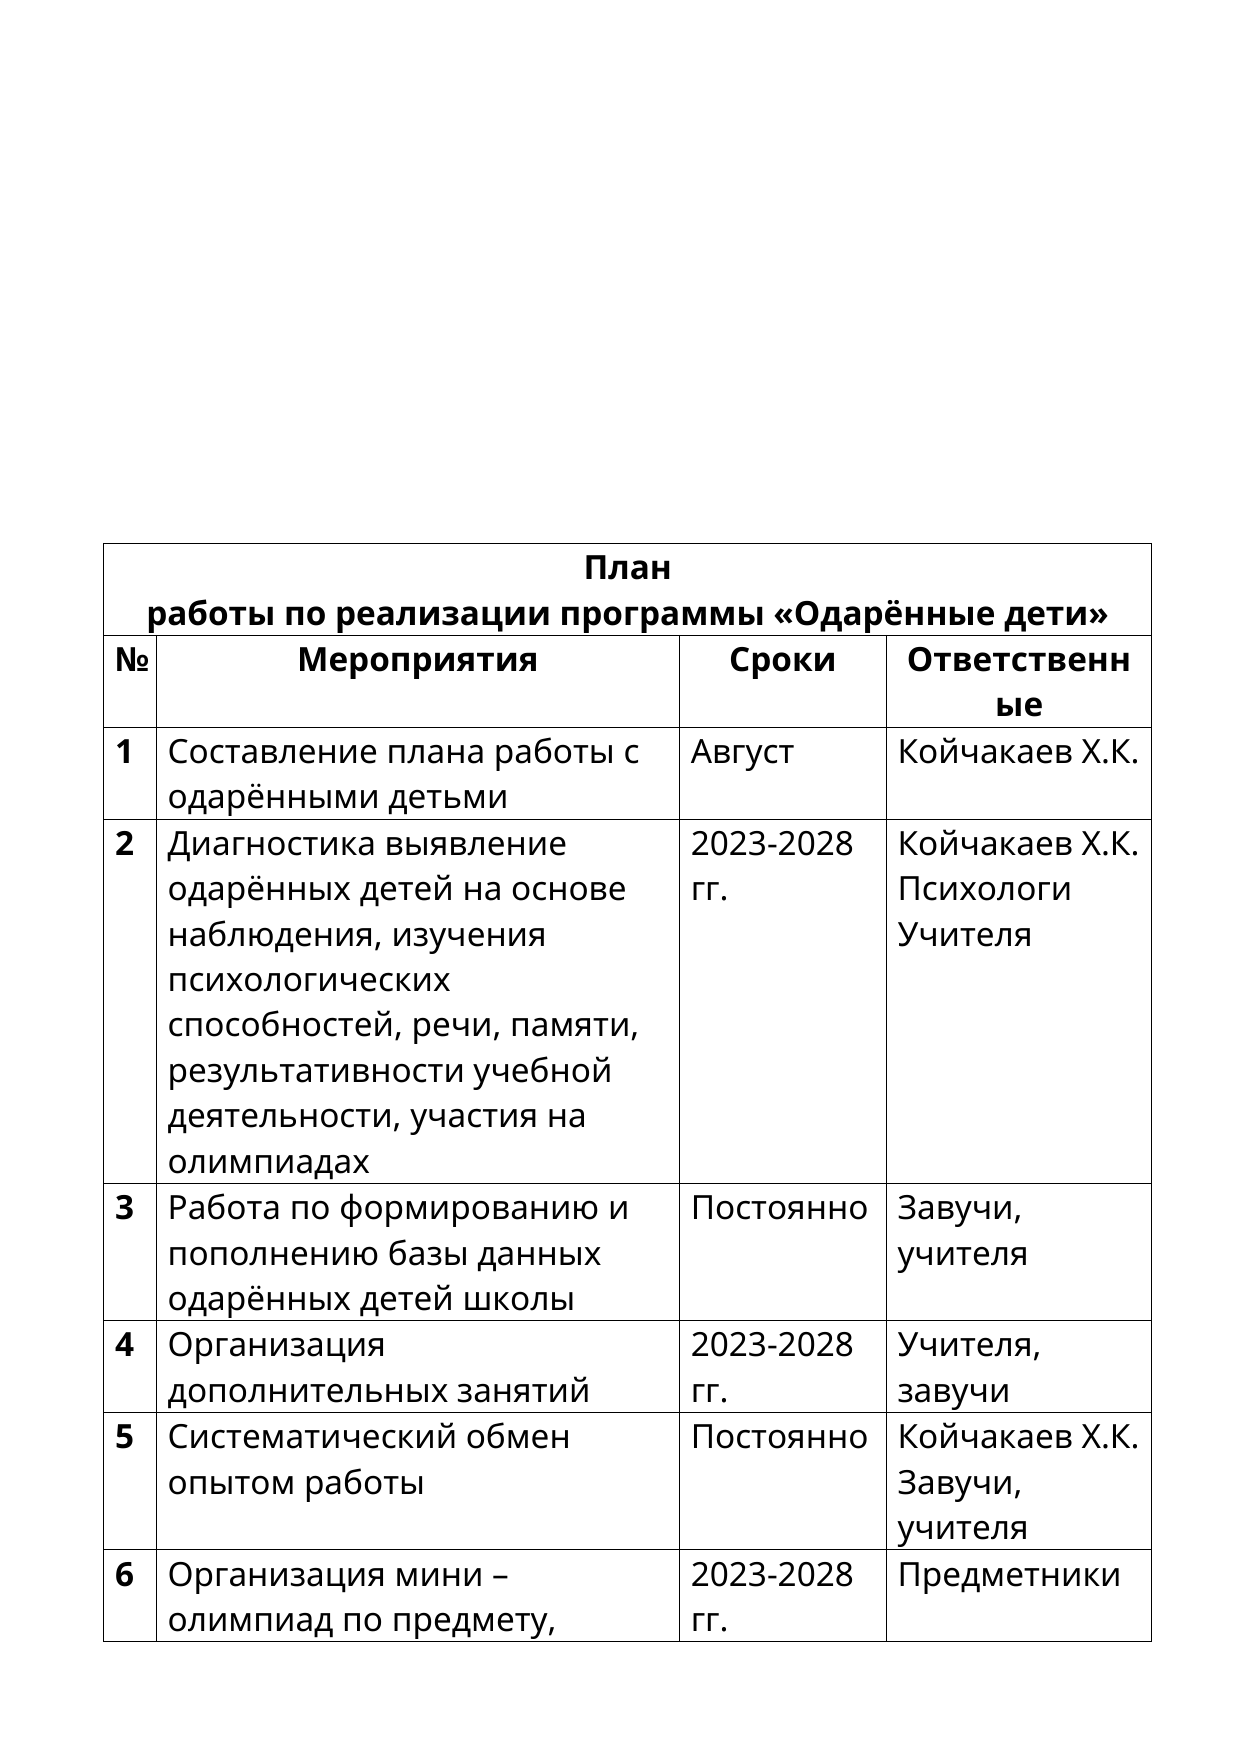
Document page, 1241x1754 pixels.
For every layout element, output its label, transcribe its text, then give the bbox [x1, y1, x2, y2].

table_cell Койчакаев Х.К. Завучи, учителя [887, 1413, 1151, 1549]
table_cell Составление плана работы с одарёнными детьми [157, 728, 679, 818]
table_cell 1 [104, 728, 156, 818]
table_cell 6 [104, 1550, 156, 1641]
table_cell 4 [104, 1321, 156, 1412]
table_cell Сроки [680, 636, 886, 727]
table_cell Постоянно [680, 1184, 886, 1320]
table_cell Мероприятия [157, 636, 679, 727]
table_cell Койчакаев Х.К. [887, 728, 1151, 818]
table_cell Постоянно [680, 1413, 886, 1549]
table_cell 3 [104, 1184, 156, 1320]
table_cell 2023-2028 гг. [680, 1321, 886, 1412]
table_cell Учителя, завучи [887, 1321, 1151, 1412]
table_cell Организация дополнительных занятий [157, 1321, 679, 1412]
table_cell Систематический обмен опытом работы [157, 1413, 679, 1549]
table_cell Койчакаев Х.К. Психологи Учителя [887, 820, 1151, 1183]
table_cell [157, 1550, 679, 1641]
table_cell Ответственные [887, 636, 1151, 727]
table_header План работы по реализации программы «Одарённые дети» [104, 544, 1151, 635]
table_cell № [104, 636, 156, 727]
table_cell Работа по формированию и пополнению базы данных одарённых детей школы [157, 1184, 679, 1320]
table_cell Завучи, учителя [887, 1184, 1151, 1320]
table_cell 2023-2028 гг. [680, 1550, 886, 1641]
table_cell 5 [104, 1413, 156, 1549]
table_cell Август [680, 728, 886, 818]
table_cell 2023-2028 гг. [680, 820, 886, 1183]
table_cell Диагностика выявление одарённых детей на основе наблюдения, изучения психологических способностей, речи, памяти, результативности учебной деятельности, участия на олимпиадах [157, 820, 679, 1183]
table_cell Предметники [887, 1550, 1151, 1641]
table_cell 2 [104, 820, 156, 1183]
